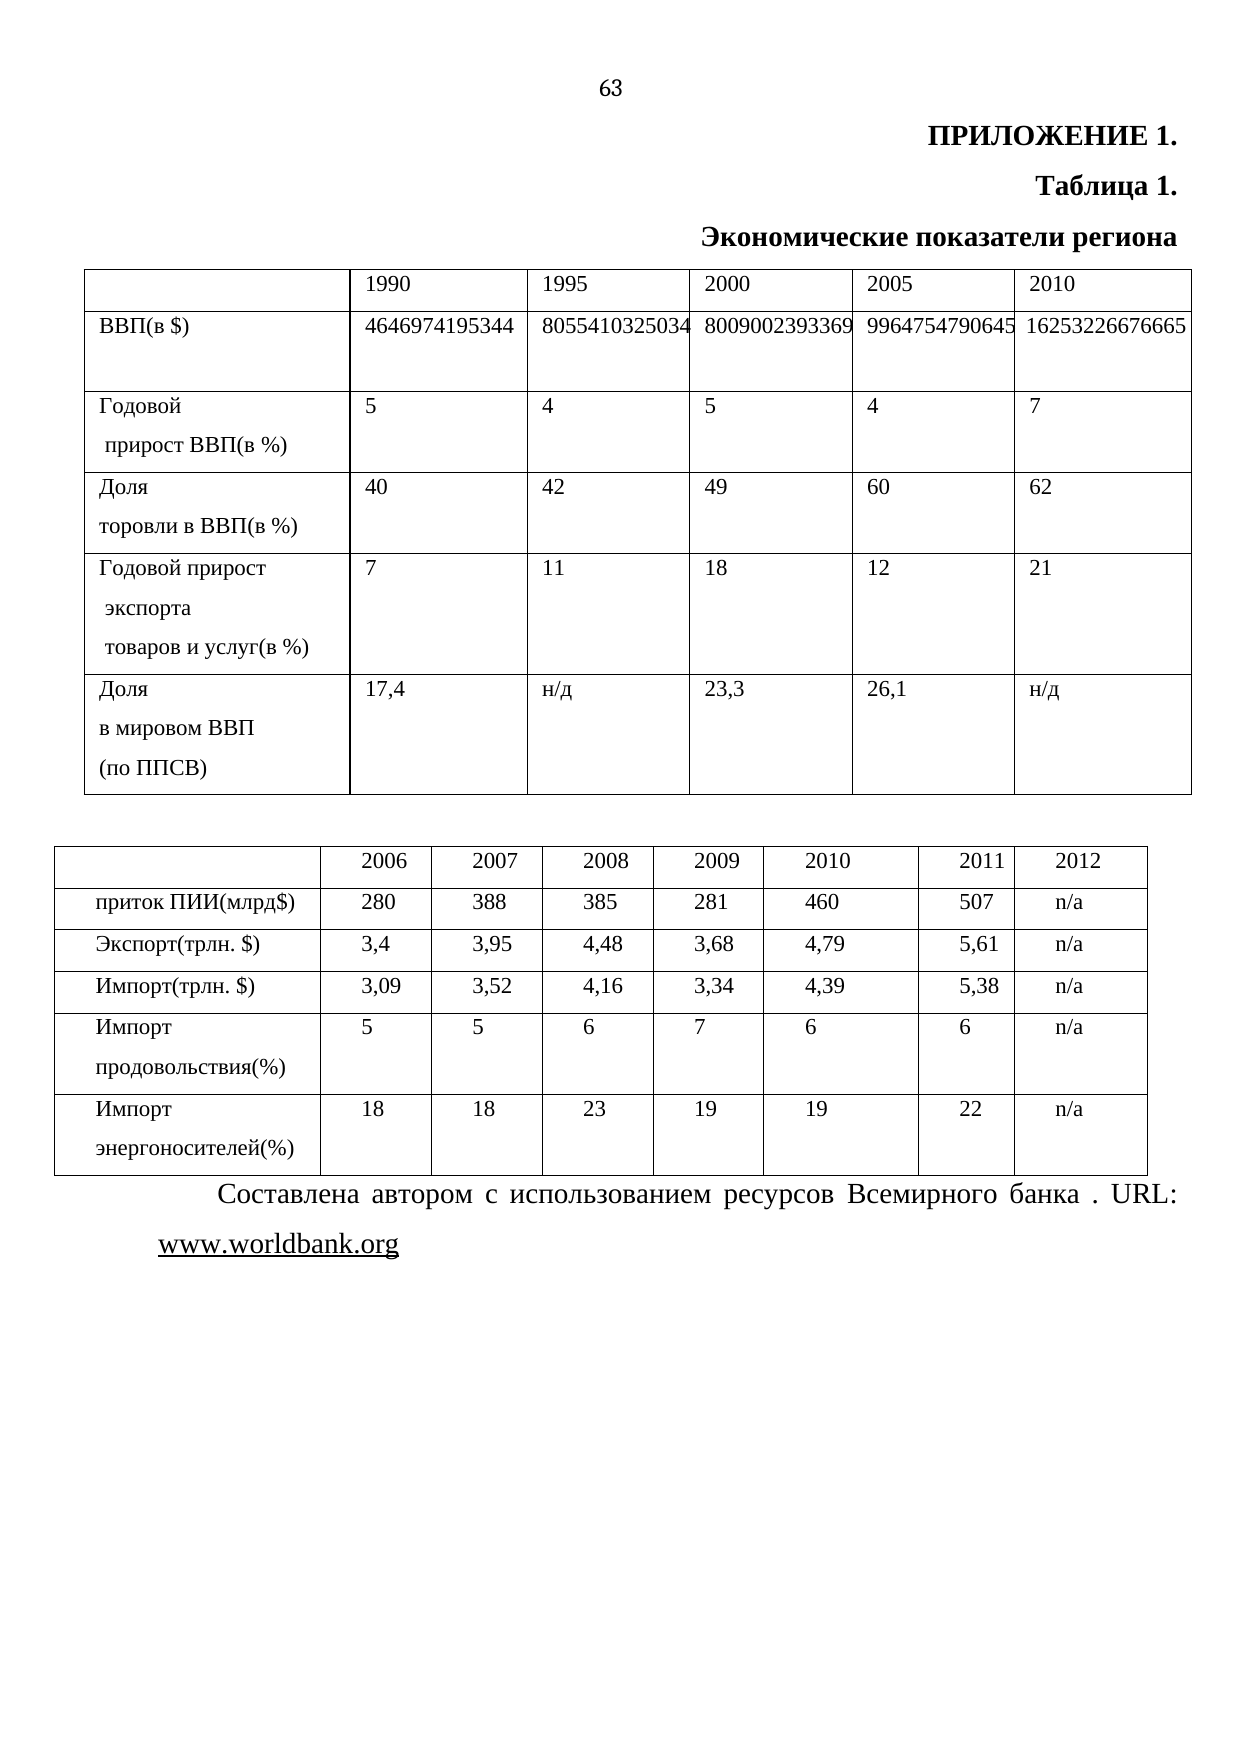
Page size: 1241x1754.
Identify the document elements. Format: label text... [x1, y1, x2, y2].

table_cell 3,09 [321, 972, 431, 1012]
table_cell 49 [690, 473, 852, 553]
table_cell 4646974195344 [351, 312, 527, 391]
table_cell 12 [853, 554, 1014, 674]
table_cell 8009002393369 [690, 312, 852, 391]
table_header [85, 270, 349, 311]
table_header 2007 [432, 847, 542, 887]
table_cell Годовой прирост экспорта товаров и услуг(в %) [85, 554, 349, 674]
table_cell n/a [1015, 972, 1147, 1012]
table_cell н/д [1015, 675, 1191, 794]
table_header 2011 [919, 847, 1014, 887]
table_cell 21 [1015, 554, 1191, 674]
table_cell 507 [919, 889, 1014, 929]
table_cell Доля в мировом ВВП (по ППСВ) [85, 675, 349, 794]
table_cell 5 [690, 392, 852, 472]
table_cell n/a [1015, 1014, 1147, 1093]
table_cell 18 [690, 554, 852, 674]
table_cell 4,79 [764, 930, 918, 971]
table_header 1990 [351, 270, 527, 311]
table_cell приток ПИИ(млрд$) [55, 889, 320, 929]
table_cell 40 [351, 473, 527, 553]
table_cell n/a [1015, 889, 1147, 929]
table_cell 460 [764, 889, 918, 929]
table_cell 9964754790645 [853, 312, 1014, 391]
table_cell Импорт(трлн. $) [55, 972, 320, 1012]
table_cell 4,39 [764, 972, 918, 1012]
table_header 2000 [690, 270, 852, 311]
table_cell 23,3 [690, 675, 852, 794]
table_cell 6 [919, 1014, 1014, 1093]
table_cell 4,48 [543, 930, 653, 971]
table_cell n/a [1015, 1095, 1147, 1175]
table_header 2006 [321, 847, 431, 887]
table_cell n/a [1015, 930, 1147, 971]
table_cell 5,38 [919, 972, 1014, 1012]
table_cell 388 [432, 889, 542, 929]
table_cell 18 [321, 1095, 431, 1175]
table_cell 3,4 [321, 930, 431, 971]
table_cell 5 [351, 392, 527, 472]
table_cell 8055410325034 [528, 312, 689, 391]
table_cell 18 [432, 1095, 542, 1175]
table_cell 5 [432, 1014, 542, 1093]
table_header 2005 [853, 270, 1014, 311]
table_cell 4,16 [543, 972, 653, 1012]
table_cell 19 [654, 1095, 763, 1175]
table_header 2008 [543, 847, 653, 887]
table_cell 23 [543, 1095, 653, 1175]
table_cell 5,61 [919, 930, 1014, 971]
table_header [55, 847, 320, 887]
table_cell 4 [853, 392, 1014, 472]
table_cell 7 [654, 1014, 763, 1093]
table_cell Импорт продовольствия(%) [55, 1014, 320, 1093]
table_cell 385 [543, 889, 653, 929]
table_cell 6 [543, 1014, 653, 1093]
table_cell 7 [351, 554, 527, 674]
table_cell 3,95 [432, 930, 542, 971]
table_header 2010 [764, 847, 918, 887]
table_cell 19 [764, 1095, 918, 1175]
table_cell 280 [321, 889, 431, 929]
table_cell 5 [321, 1014, 431, 1093]
text Cоставлена автором с использованием ресурсов Всемирного банка . URL: www.worldbank.org [158, 1176, 1177, 1259]
table_cell 3,34 [654, 972, 763, 1012]
table_header 2010 [1015, 270, 1191, 311]
table_header 2012 [1015, 847, 1147, 887]
table_cell Импорт энергоносителей(%) [55, 1095, 320, 1175]
table_cell 3,52 [432, 972, 542, 1012]
table_cell 26,1 [853, 675, 1014, 794]
table_cell 17,4 [351, 675, 527, 794]
table_cell 4 [528, 392, 689, 472]
table_cell Экспорт(трлн. $) [55, 930, 320, 971]
table_cell Годовой прирост ВВП(в %) [85, 392, 349, 472]
table_cell 281 [654, 889, 763, 929]
table_cell 3,68 [654, 930, 763, 971]
table_header 1995 [528, 270, 689, 311]
table_cell 62 [1015, 473, 1191, 553]
table_cell 7 [1015, 392, 1191, 472]
table_cell 16253226676665 [1015, 312, 1191, 391]
table_cell 6 [764, 1014, 918, 1093]
text Экономические показатели региона [158, 219, 1177, 252]
table_cell Доля торовли в ВВП(в %) [85, 473, 349, 553]
table_cell 42 [528, 473, 689, 553]
table_header 2009 [654, 847, 763, 887]
table_cell 22 [919, 1095, 1014, 1175]
table_cell 60 [853, 473, 1014, 553]
text Таблица 1. [158, 168, 1177, 202]
table_cell н/д [528, 675, 689, 794]
text ПРИЛОЖЕНИЕ 1. [158, 118, 1177, 152]
table_cell ВВП(в $) [85, 312, 349, 391]
table_cell 11 [528, 554, 689, 674]
